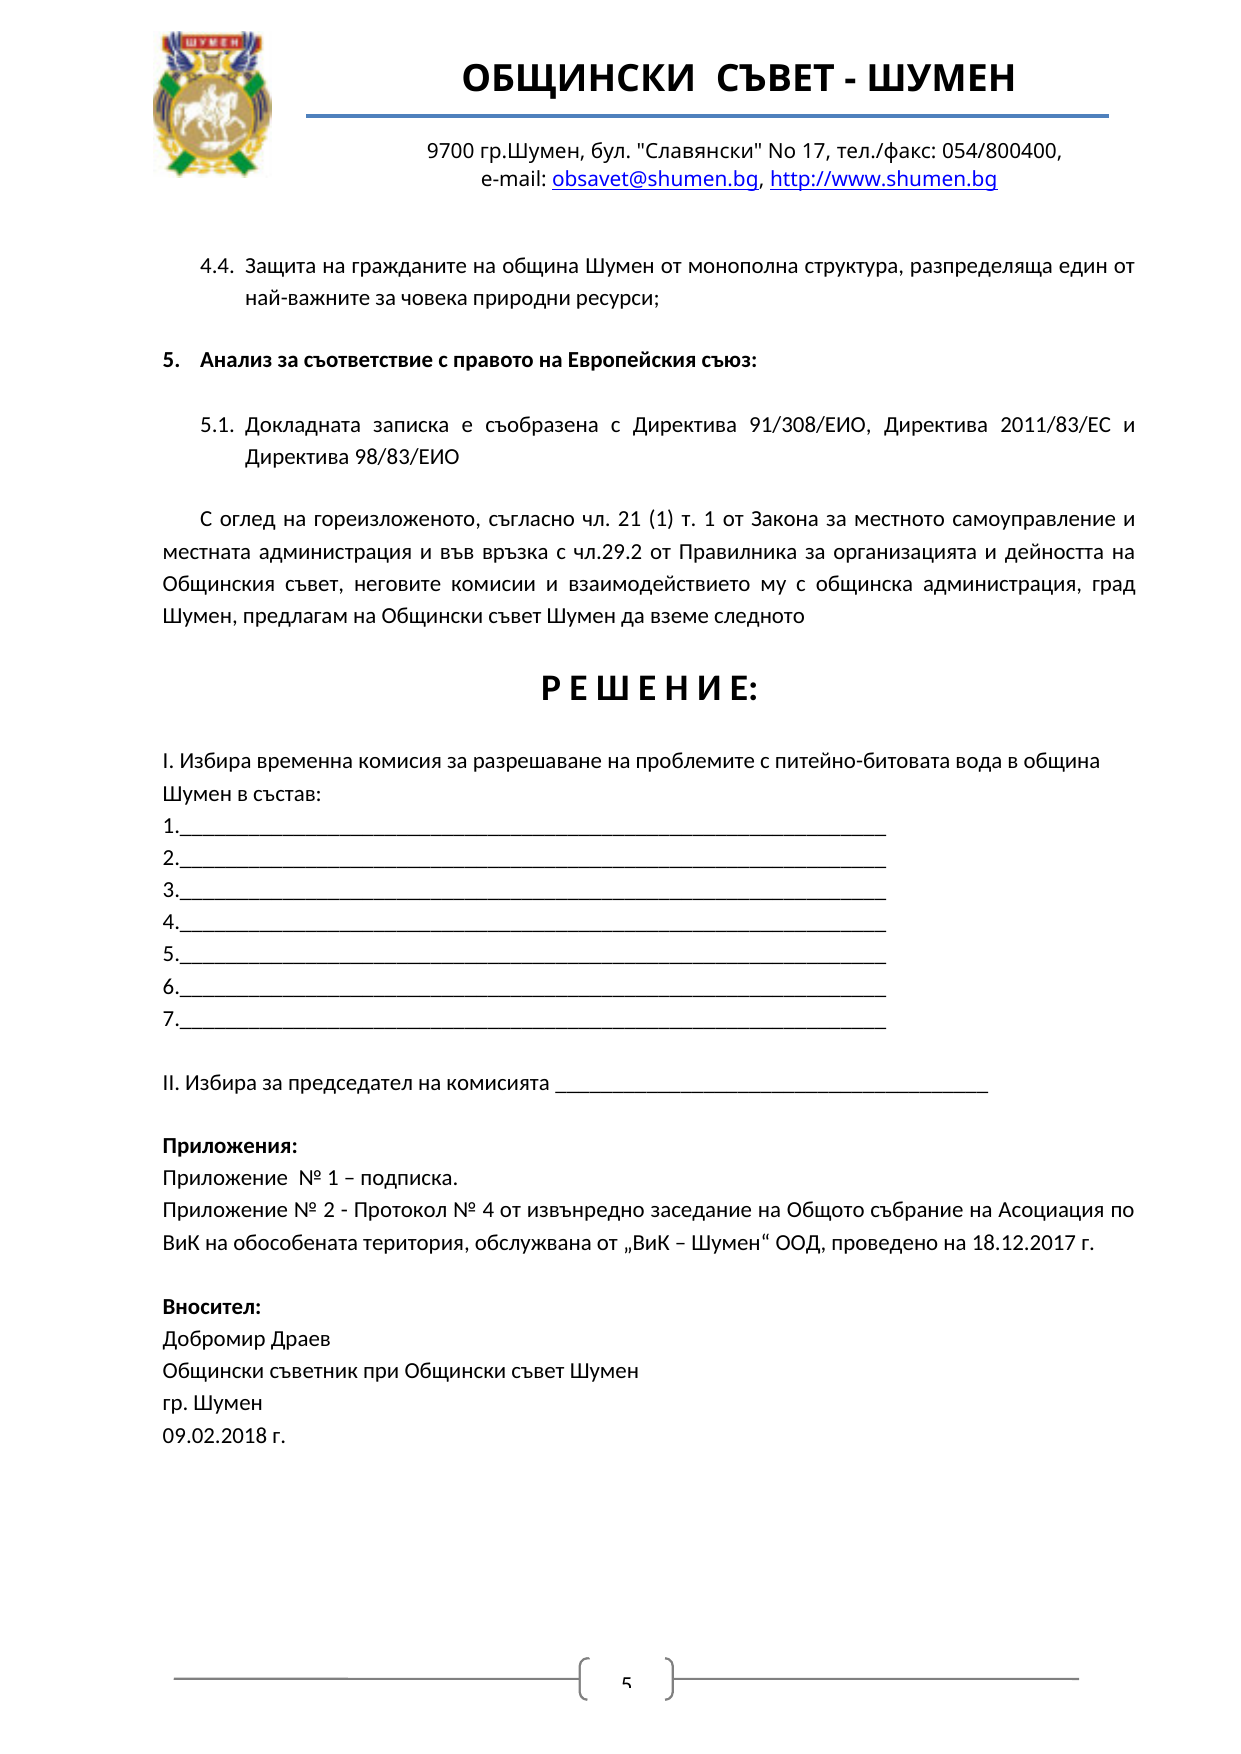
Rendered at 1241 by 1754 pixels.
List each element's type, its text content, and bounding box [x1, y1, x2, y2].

text Добромир Драев [162, 1324, 1137, 1352]
text Р Е Ш Е Н И Е: [162, 663, 1137, 709]
text I. Избира временна комисия за разрешаване на проблемите с питейно-битовата вода в община Шумен в състав: [162, 746, 1137, 807]
text 4.______________________________________________________________ [162, 907, 1137, 935]
picture [153, 31, 272, 178]
text 1.______________________________________________________________ [162, 811, 1137, 839]
text 2.______________________________________________________________ [162, 843, 1137, 871]
list Защита на гражданите на община Шумен от монополна структура, разпределяща един от най-важните за човека природни ресурси; [200, 251, 1137, 311]
text гр. Шумен [162, 1388, 1137, 1417]
text Общински съветник при Общински съвет Шумен [162, 1356, 1137, 1384]
text 5.______________________________________________________________ [162, 939, 1137, 968]
text II. Избира за председател на комисията ______________________________________ [162, 1068, 1137, 1096]
text 09.02.2018 г. [162, 1421, 1137, 1449]
list Докладната записка е съобразена с Директива 91/308/ЕИО, Директива 2011/83/ЕС и Директива 98/83/ЕИО [200, 410, 1137, 470]
text 3.______________________________________________________________ [162, 875, 1137, 903]
text Приложение № 2 - Протокол № 4 от извънредно заседание на Общото събрание на Асоциация по ВиК на обособената територия, обслужвана от „ВиК – Шумен“ ООД, проведено на 18.12.2017 г. [162, 1195, 1137, 1256]
text Приложения: [162, 1131, 1137, 1159]
text 6.______________________________________________________________ [162, 972, 1137, 1000]
text Приложение № 1 – подписка. [162, 1163, 1137, 1191]
list Анализ за съответствие с правото на Европейския съюз: [162, 346, 1137, 374]
text С оглед на гореизложеното, съгласно чл. 21 (1) т. 1 от Закона за местното самоуправление и местната администрация и във връзка с чл.29.2 от Правилника за организацията и дейността на Общинския съвет, неговите комисии и взаимодействието му с общинска администрация, град Шумен, предлагам на Общински съвет Шумен да вземе следното [162, 504, 1137, 629]
text 7.______________________________________________________________ [162, 1004, 1137, 1032]
text Вносител: [162, 1292, 1137, 1320]
